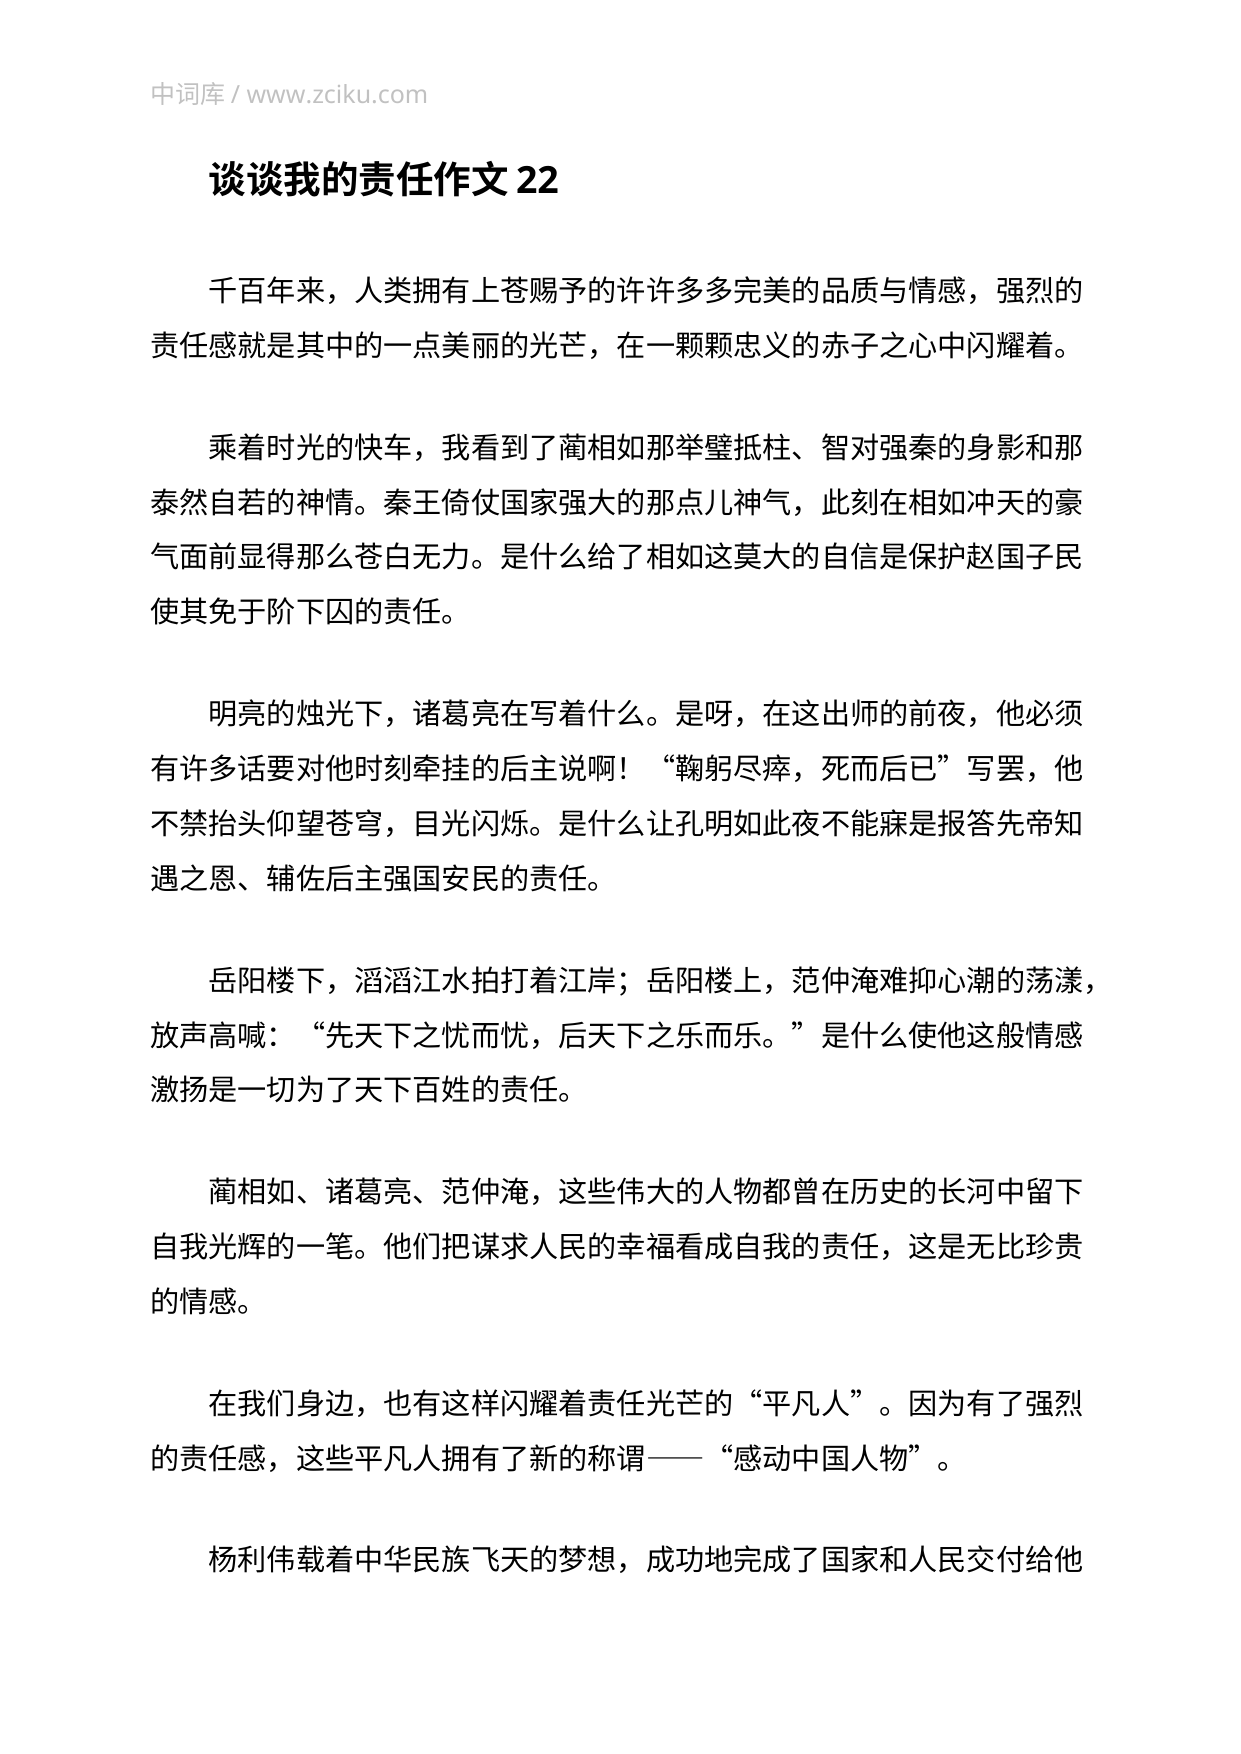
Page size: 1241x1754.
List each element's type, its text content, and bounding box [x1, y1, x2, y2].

text 谈谈我的责任作文22 [150, 150, 1090, 204]
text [150, 1537, 1090, 1579]
text 千百年来，人类拥有上苍赐予的许许多多完美的品质与情感，强烈的责任感就是其中的一点美丽的光芒，在一颗颗忠义的赤子之心中闪耀着。 [150, 268, 1090, 365]
text 岳阳楼下，滔滔江水拍打着江岸；岳阳楼上，范仲淹难抑心潮的荡漾，放声高喊：“先天下之忧而忧，后天下之乐而乐。”是什么使他这般情感激扬是一切为了天下百姓的责任。 [150, 957, 1090, 1109]
text 乘着时光的快车，我看到了蔺相如那举璧抵柱、智对强秦的身影和那泰然自若的神情。秦王倚仗国家强大的那点儿神气，此刻在相如冲天的豪气面前显得那么苍白无力。是什么给了相如这莫大的自信是保护赵国子民使其免于阶下囚的责任。 [150, 424, 1090, 631]
text 明亮的烛光下，诸葛亮在写着什么。是呀，在这出师的前夜，他必须有许多话要对他时刻牵挂的后主说啊！“鞠躬尽瘁，死而后已”写罢，他不禁抬头仰望苍穹，目光闪烁。是什么让孔明如此夜不能寐是报答先帝知遇之恩、辅佐后主强国安民的责任。 [150, 691, 1090, 898]
text 在我们身边，也有这样闪耀着责任光芒的“平凡人”。因为有了强烈的责任感，这些平凡人拥有了新的称谓——“感动中国人物”。 [150, 1380, 1090, 1477]
text 蔺相如、诸葛亮、范仲淹，这些伟大的人物都曾在历史的长河中留下自我光辉的一笔。他们把谋求人民的幸福看成自我的责任，这是无比珍贵的情感。 [150, 1169, 1090, 1321]
